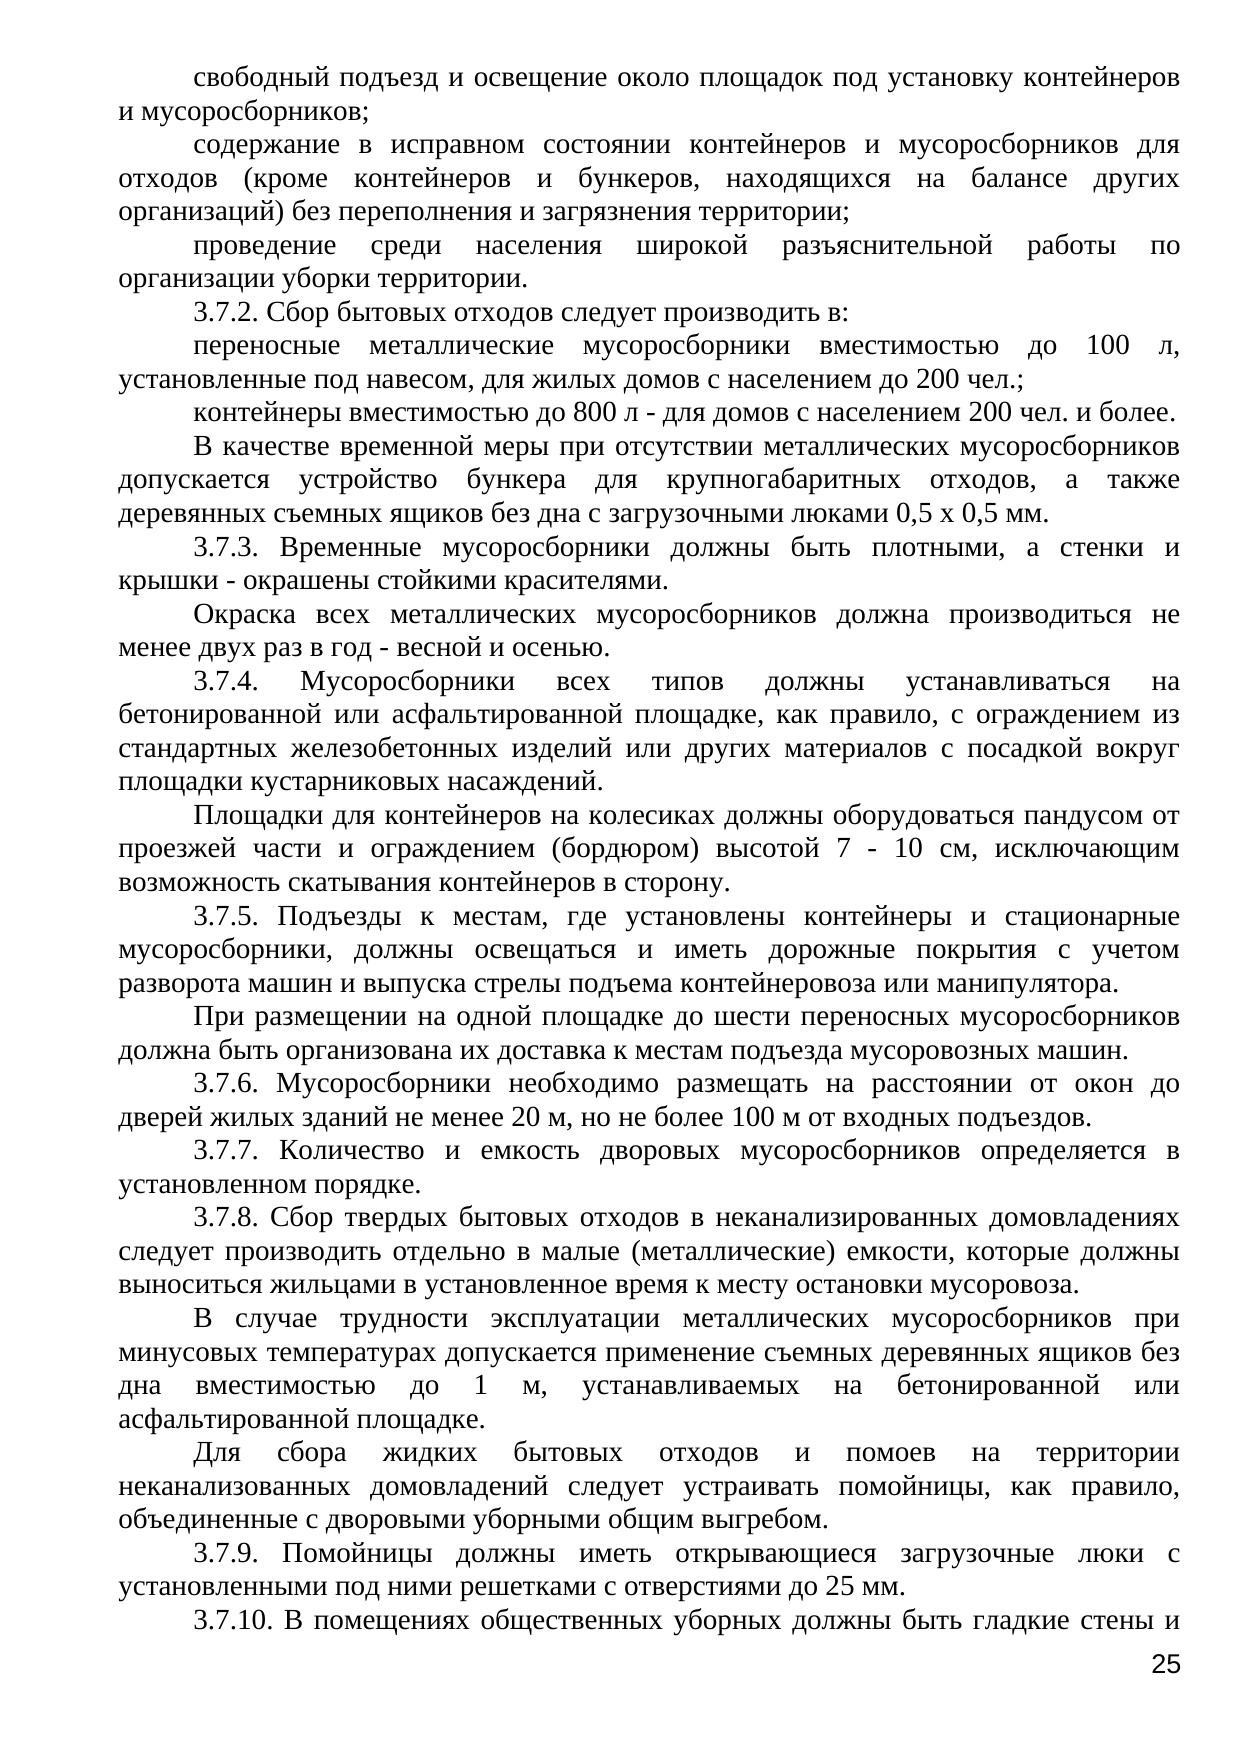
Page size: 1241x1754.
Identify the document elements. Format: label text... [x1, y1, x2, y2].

text переносные металлические мусоросборники вместимостью до 100 л, установленные под навесом, для жилых домов с населением до 200 чел.; [118, 327, 1181, 394]
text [118, 1602, 1181, 1636]
text проведение среди населения широкой разъяснительной работы по организации уборки территории. [118, 227, 1181, 294]
text свободный подъезд и освещение около площадок под установку контейнеров и мусоросборников; [118, 59, 1181, 126]
text Площадки для контейнеров на колесиках должны оборудоваться пандусом от проезжей части и ограждением (бордюром) высотой 7 - 10 см, исключающим возможность скатывания контейнеров в сторону. [118, 797, 1181, 898]
text 3.7.4. Мусоросборники всех типов должны устанавливаться на бетонированной или асфальтированной площадке, как правило, с ограждением из стандартных железобетонных изделий или других материалов с посадкой вокруг площадки кустарниковых насаждений. [118, 663, 1181, 797]
text 3.7.6. Мусоросборники необходимо размещать на расстоянии от окон до дверей жилых зданий не менее 20 м, но не более 100 м от входных подъездов. [118, 1065, 1181, 1132]
text В качестве временной меры при отсутствии металлических мусоросборников допускается устройство бункера для крупногабаритных отходов, а также деревянных съемных ящиков без дна с загрузочными люками 0,5 х 0,5 мм. [118, 428, 1181, 529]
text 3.7.8. Сбор твердых бытовых отходов в неканализированных домовладениях следует производить отдельно в малые (металлические) емкости, которые должны выноситься жильцами в установленное время к месту остановки мусоровоза. [118, 1199, 1181, 1300]
text содержание в исправном состоянии контейнеров и мусоросборников для отходов (кроме контейнеров и бункеров, находящихся на балансе других организаций) без переполнения и загрязнения территории; [118, 126, 1181, 227]
text При размещении на одной площадке до шести переносных мусоросборников должна быть организована их доставка к местам подъезда мусоровозных машин. [118, 998, 1181, 1065]
text 3.7.7. Количество и емкость дворовых мусоросборников определяется в установленном порядке. [118, 1132, 1181, 1199]
text 3.7.5. Подъезды к местам, где установлены контейнеры и стационарные мусоросборники, должны освещаться и иметь дорожные покрытия с учетом разворота машин и выпуска стрелы подъема контейнеровоза или манипулятора. [118, 898, 1181, 998]
text В случае трудности эксплуатации металлических мусоросборников при минусовых температурах допускается применение съемных деревянных ящиков без дна вместимостью до 1 м, устанавливаемых на бетонированной или асфальтированной площадке. [118, 1300, 1181, 1434]
text 3.7.3. Временные мусоросборники должны быть плотными, а стенки и крышки - окрашены стойкими красителями. [118, 529, 1181, 596]
text Для сбора жидких бытовых отходов и помоев на территории неканализованных домовладений следует устраивать помойницы, как правило, объединенные с дворовыми уборными общим выгребом. [118, 1434, 1181, 1535]
text 3.7.9. Помойницы должны иметь открывающиеся загрузочные люки с установленными под ними решетками с отверстиями до 25 мм. [118, 1535, 1181, 1602]
text контейнеры вместимостью до 800 л - для домов с населением 200 чел. и более. [118, 394, 1181, 428]
text 3.7.2. Сбор бытовых отходов следует производить в: [118, 294, 1181, 327]
text Окраска всех металлических мусоросборников должна производиться не менее двух раз в год - весной и осенью. [118, 596, 1181, 663]
